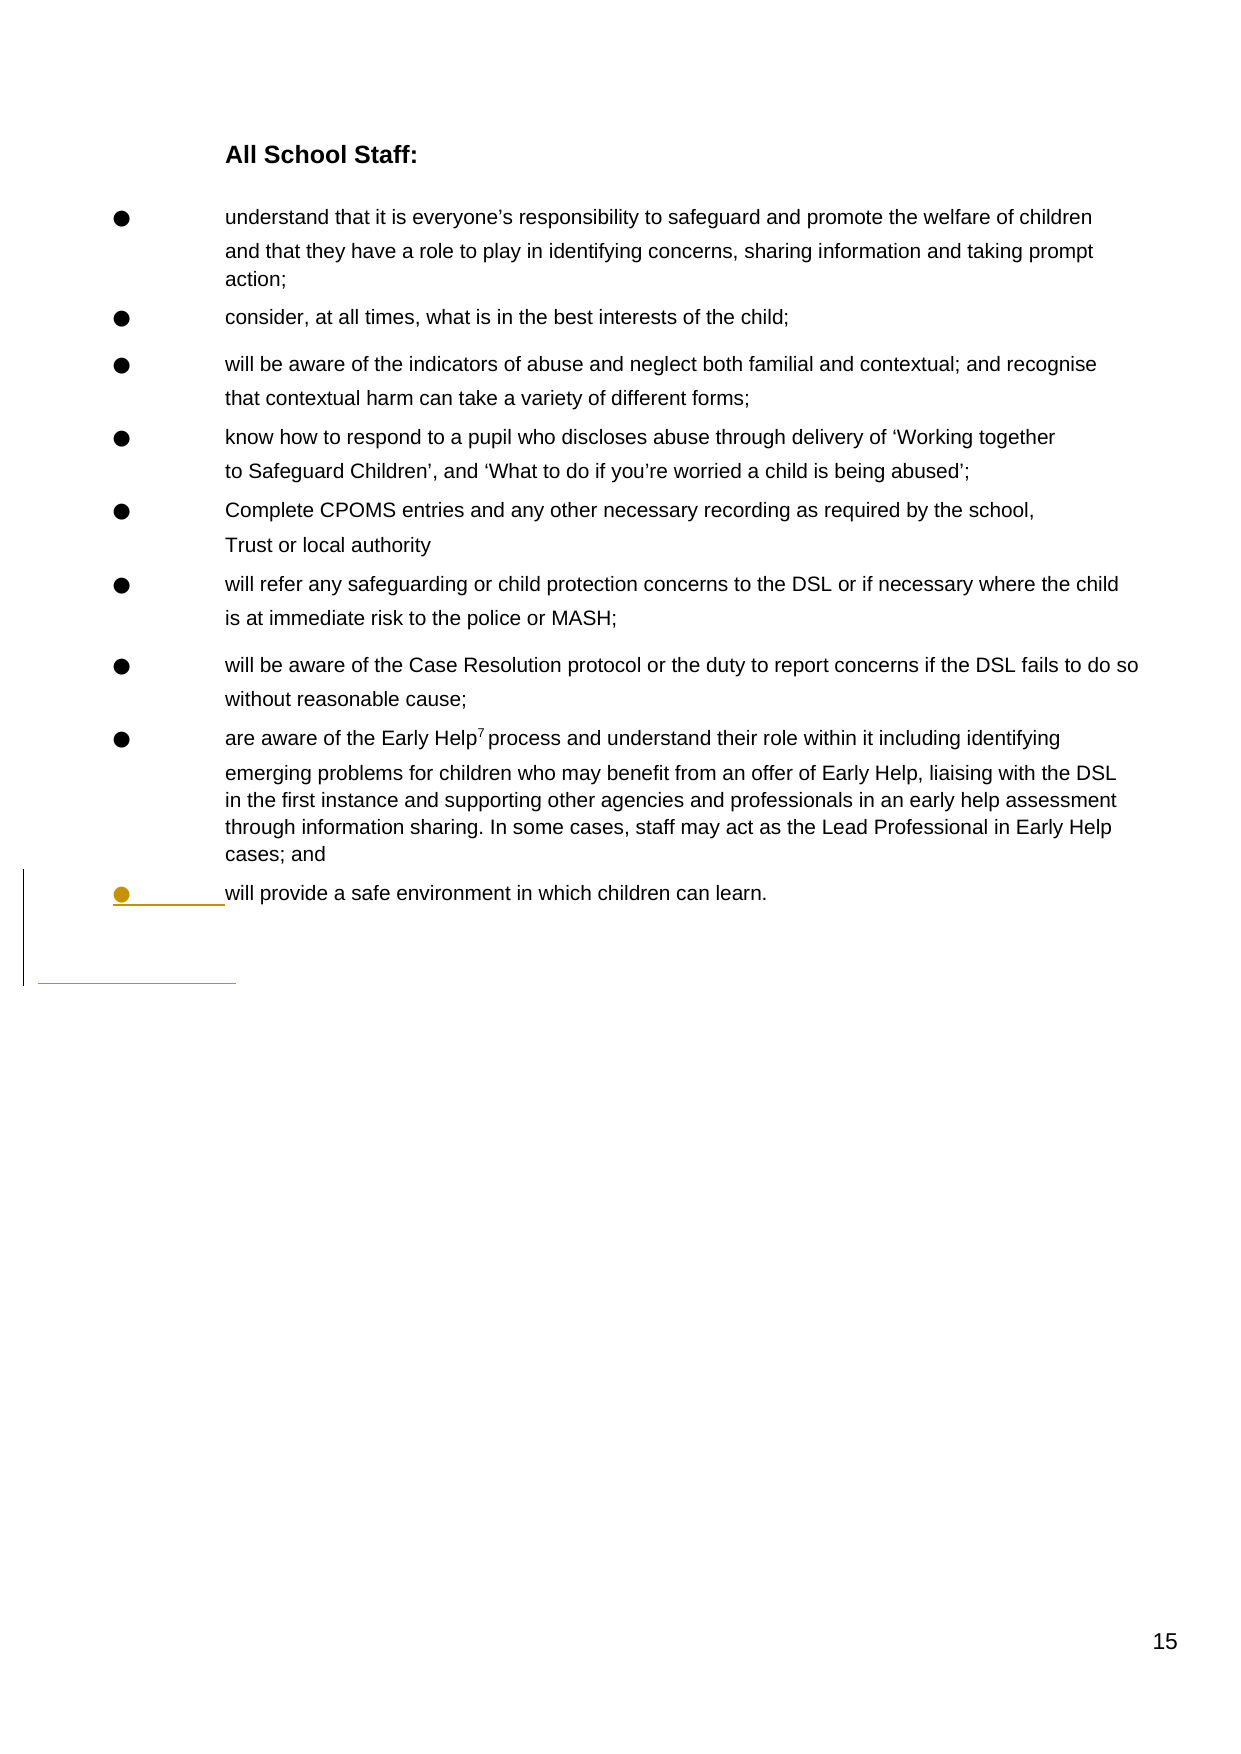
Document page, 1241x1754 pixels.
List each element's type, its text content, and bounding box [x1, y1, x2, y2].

list will be aware of the Case Resolution protocol or the duty to report concerns if the DSL fails to do so without reasonable cause; [112, 641, 1139, 711]
list consider, at all times, what is in the best interests of the child; [112, 294, 1178, 337]
list understand that it is everyone’s responsibility to safeguard and promote the welfare of children and that they have a role to play in identifying concerns, sharing information and taking prompt action; [112, 194, 1133, 290]
list are aware of the Early Help7 process and understand their role within it including identifying emerging problems for children who may benefit from an offer of Early Help, liaising with the DSL in the first instance and supporting other agencies and professionals in an early help assessment through information sharing. In some cases, staff may act as the Lead Professional in Early Help cases; and [112, 715, 1139, 865]
list Complete CPOMS entries and any other necessary recording as required by the school, Trust or local authority [112, 487, 1079, 557]
list will be aware of the indicators of abuse and neglect both familial and contextual; and recognise that contextual harm can take a variety of different forms; [112, 340, 1138, 410]
list will provide a safe environment in which children can learn. [112, 869, 1178, 912]
list know how to respond to a pupil who discloses abuse through delivery of ‘Working together to Safeguard Children’, and ‘What to do if you’re worried a child is being abused’; [112, 413, 1079, 483]
list will refer any safeguarding or child protection concerns to the DSL or if necessary where the child is at immediate risk to the police or MASH; [112, 560, 1141, 630]
subtitle All School Staff: [150, 139, 1178, 168]
